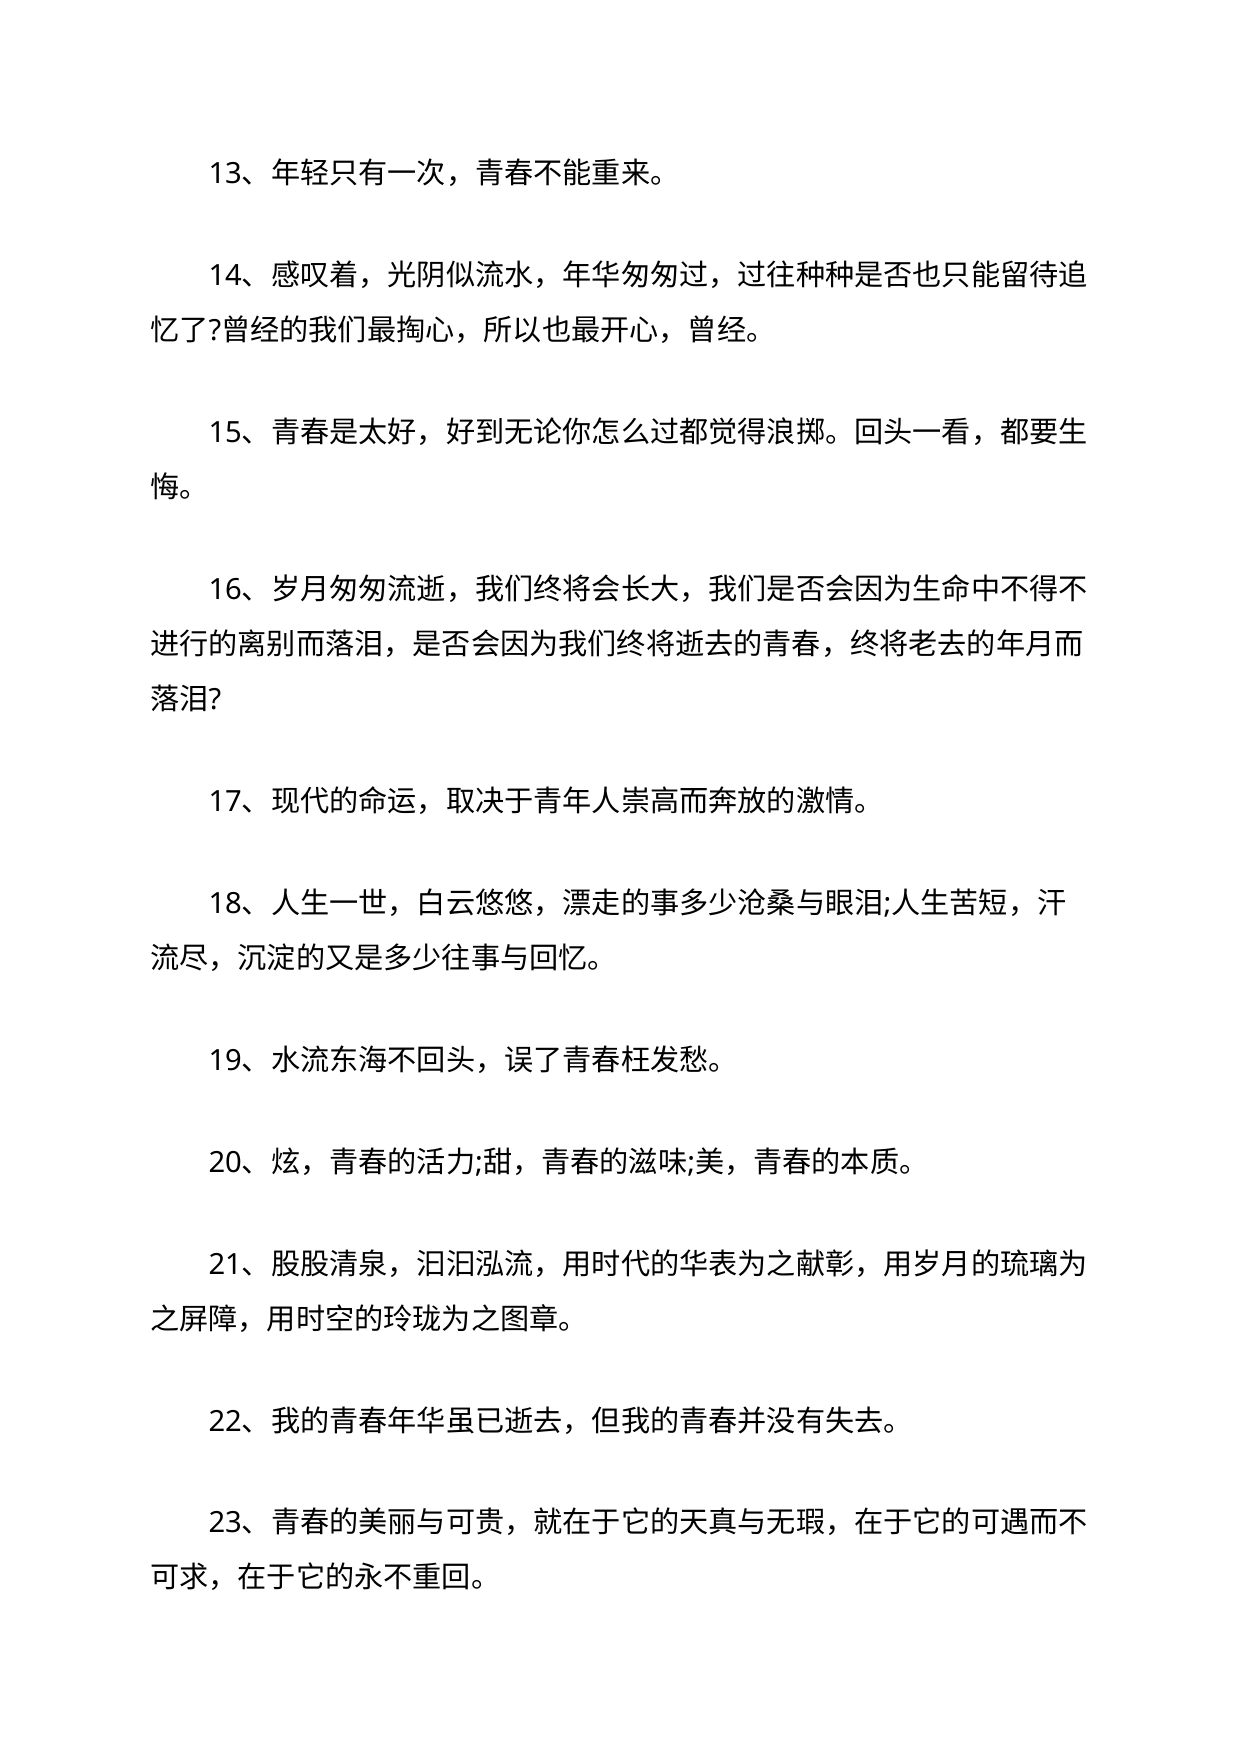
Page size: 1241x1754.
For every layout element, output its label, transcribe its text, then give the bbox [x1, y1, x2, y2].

text 20、炫，青春的活力;甜，青春的滋味;美，青春的本质。 [150, 1138, 1090, 1181]
text 19、水流东海不回头，误了青春枉发愁。 [150, 1036, 1090, 1079]
text 13、年轻只有一次，青春不能重来。 [150, 150, 1090, 192]
text 18、人生一世，白云悠悠，漂走的事多少沧桑与眼泪;人生苦短，汗流尽，沉淀的又是多少往事与回忆。 [150, 879, 1090, 977]
text 16、岁月匆匆流逝，我们终将会长大，我们是否会因为生命中不得不进行的离别而落泪，是否会因为我们终将逝去的青春，终将老去的年月而落泪? [150, 566, 1090, 718]
text 17、现代的命运，取决于青年人崇高而奔放的激情。 [150, 778, 1090, 820]
text 14、感叹着，光阴似流水，年华匆匆过，过往种种是否也只能留待追忆了?曾经的我们最掏心，所以也最开心，曾经。 [150, 252, 1090, 349]
text 23、青春的美丽与可贵，就在于它的天真与无瑕，在于它的可遇而不可求，在于它的永不重回。 [150, 1499, 1090, 1596]
text 22、我的青春年华虽已逝去，但我的青春并没有失去。 [150, 1397, 1090, 1439]
text 15、青春是太好，好到无论你怎么过都觉得浪掷。回头一看，都要生悔。 [150, 409, 1090, 506]
text 21、股股清泉，汩汩泓流，用时代的华表为之献彰，用岁月的琉璃为之屏障，用时空的玲珑为之图章。 [150, 1240, 1090, 1338]
